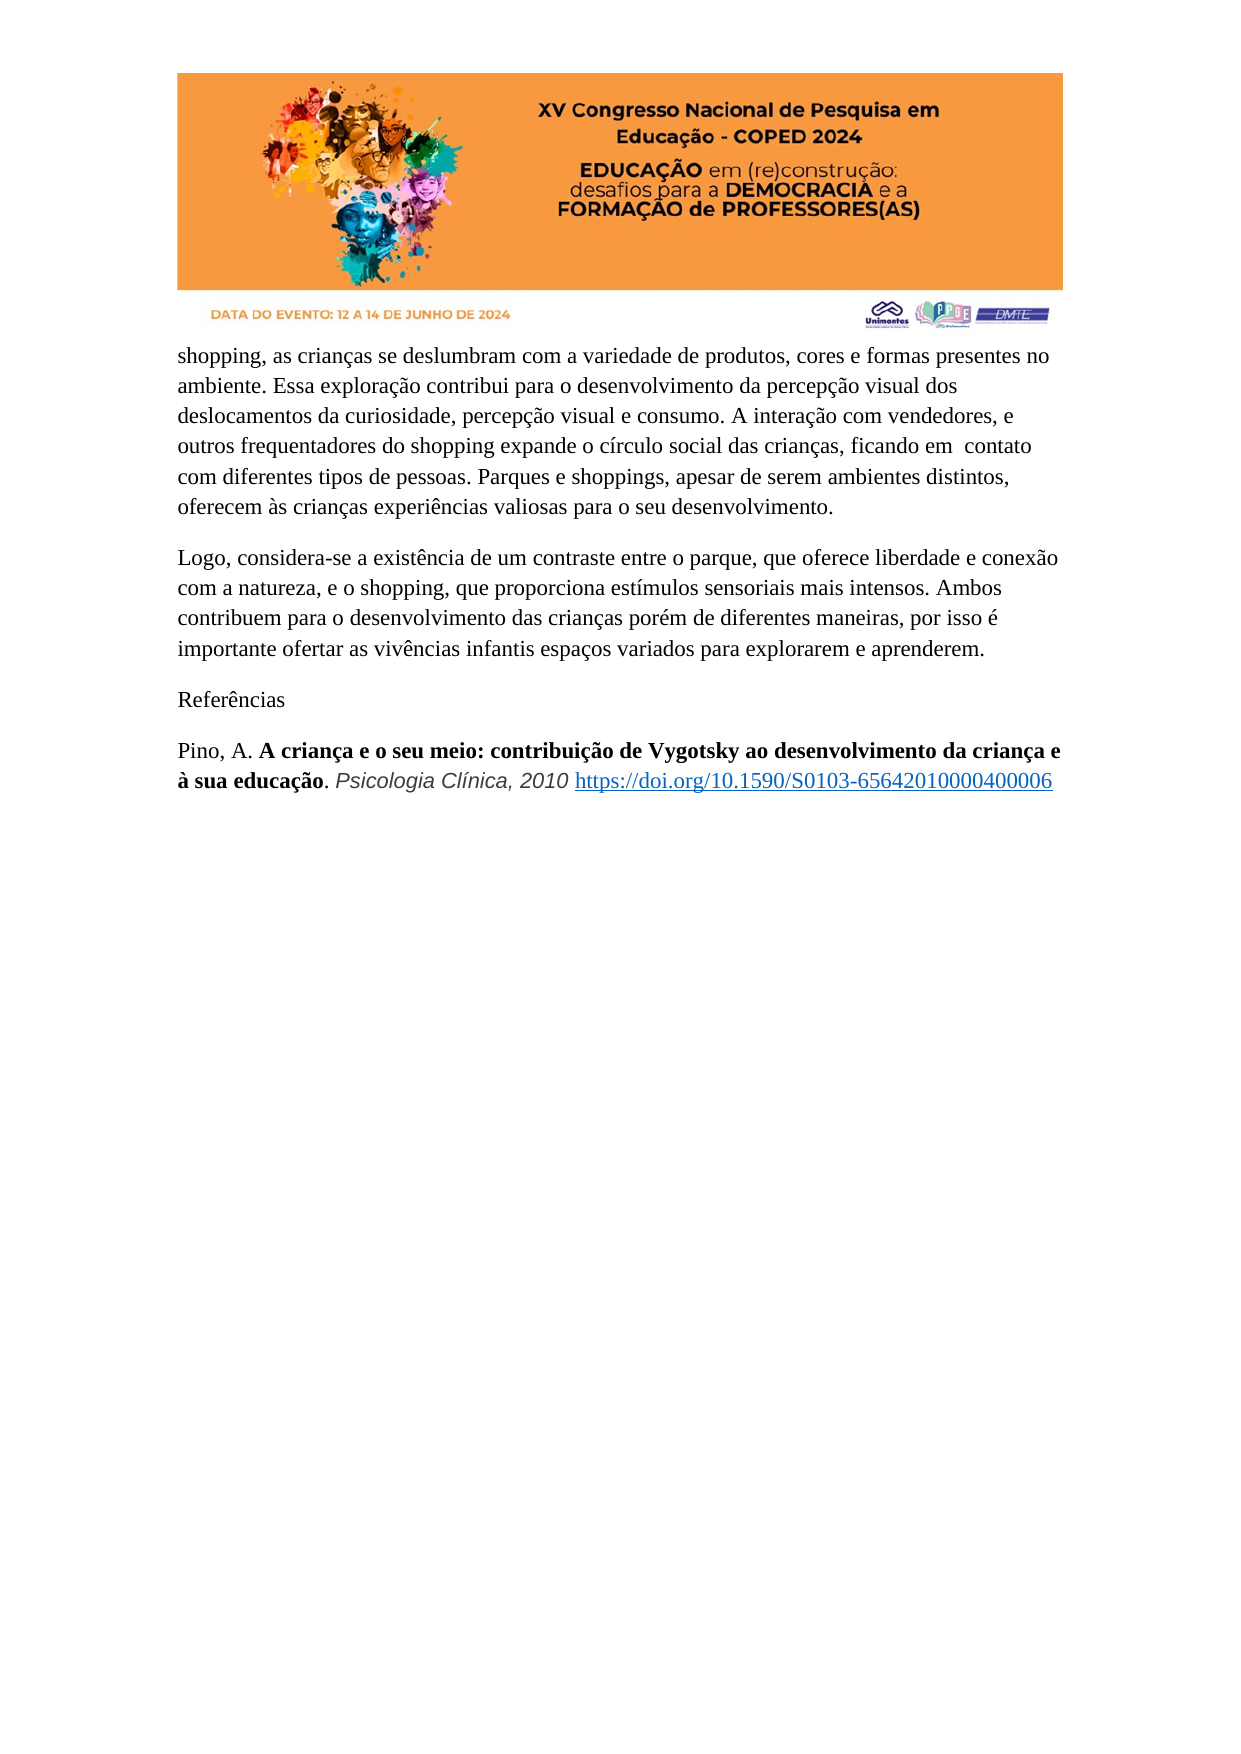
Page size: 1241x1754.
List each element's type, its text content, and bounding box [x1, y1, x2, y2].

text Logo, considera-se a existência de um contraste entre o parque, que oferece liberdade e conexão com a natureza, e o shopping, que proporciona estímulos sensoriais mais intensos. Ambos contribuem para o desenvolvimento das crianças porém de diferentes maneiras, por isso é importante ofertar as vivências infantis espaços variados para explorarem e aprenderem. [177, 544, 1063, 661]
picture [177, 73, 1063, 342]
text Referências [177, 686, 1063, 712]
text Pino, A. A criança e o seu meio: contribuição de Vygotsky ao desenvolvimento da criança e à sua educação. Psicologia Clínica, 2010 https://doi.org/10.1590/S0103-65642010000400006 [177, 737, 1063, 793]
